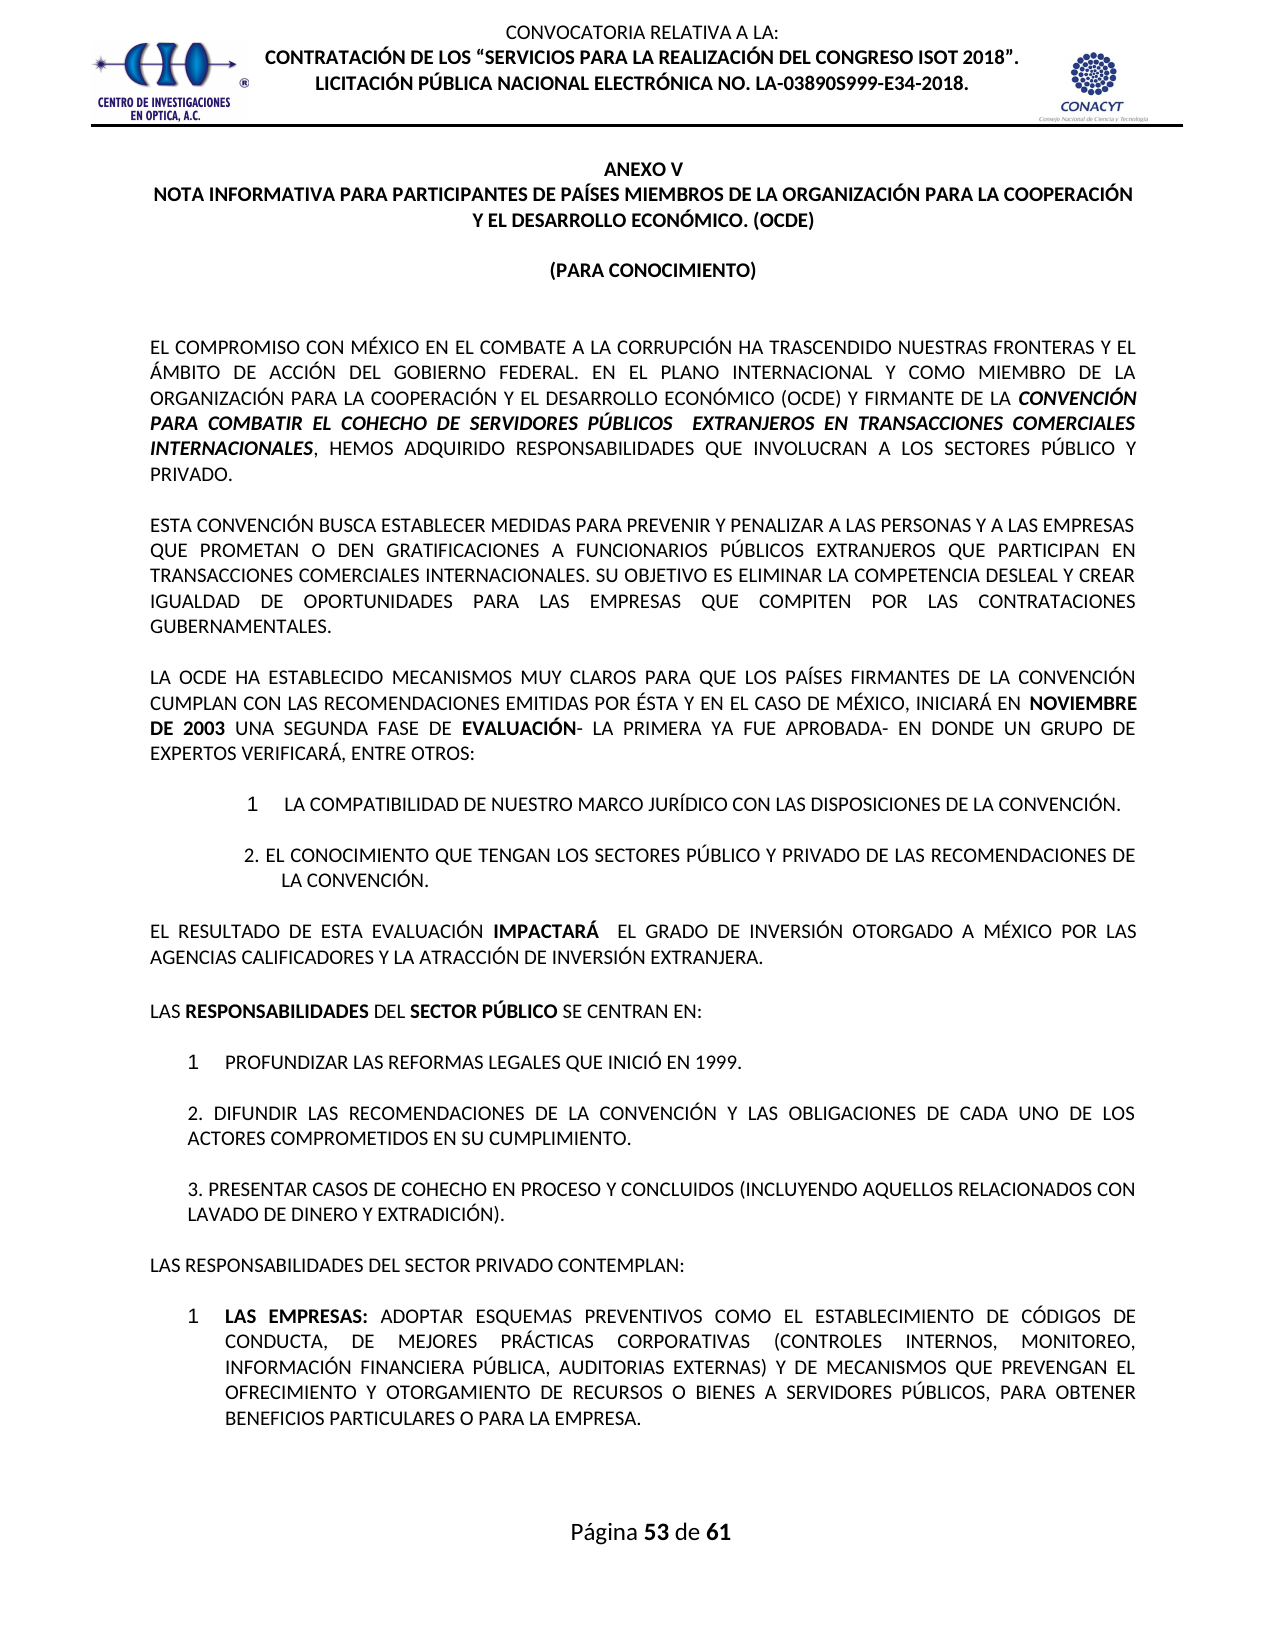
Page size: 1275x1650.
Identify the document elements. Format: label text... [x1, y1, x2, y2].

text ESTA CONVENCIÓN BUSCA ESTABLECER MEDIDAS PARA PREVENIR Y PENALIZAR A LAS PERSONAS Y A LAS EMPRESAS QUE PROMETAN O DEN GRATIFICACIONES A FUNCIONARIOS PÚBLICOS EXTRANJEROS QUE PARTICIPAN EN TRANSACCIONES COMERCIALES INTERNACIONALES. SU OBJETIVO ES ELIMINAR LA COMPETENCIA DESLEAL Y CREAR IGUALDAD DE OPORTUNIDADES PARA LAS EMPRESAS QUE COMPITEN POR LAS CONTRATACIONES GUBERNAMENTALES. [150, 512, 1137, 639]
text LA OCDE HA ESTABLECIDO MECANISMOS MUY CLAROS PARA QUE LOS PAÍSES FIRMANTES DE LA CONVENCIÓN CUMPLAN CON LAS RECOMENDACIONES EMITIDAS POR ÉSTA Y EN EL CASO DE MÉXICO, INICIARÁ EN NOVIEMBRE DE 2003 UNA SEGUNDA FASE DE EVALUACIÓN- LA PRIMERA YA FUE APROBADA- EN DONDE UN GRUPO DE EXPERTOS VERIFICARÁ, ENTRE OTROS: [150, 664, 1137, 766]
text 2. EL CONOCIMIENTO QUE TENGAN LOS SECTORES PÚBLICO Y PRIVADO DE LAS RECOMENDACIONES DE LA CONVENCIÓN. [244, 842, 1137, 893]
list LA COMPATIBILIDAD DE NUESTRO MARCO JURÍDICO CON LAS DISPOSICIONES DE LA CONVENCIÓN. [247, 791, 1137, 817]
text LAS RESPONSABILIDADES DEL SECTOR PÚBLICO SE CENTRAN EN: [150, 998, 1137, 1023]
text ANEXO V [150, 156, 1137, 181]
text EL RESULTADO DE ESTA EVALUACIÓN IMPACTARÁ EL GRADO DE INVERSIÓN OTORGADO A MÉXICO POR LAS AGENCIAS CALIFICADORES Y LA ATRACCIÓN DE INVERSIÓN EXTRANJERA. [150, 918, 1137, 969]
text (PARA CONOCIMIENTO) [150, 258, 1152, 283]
text LAS RESPONSABILIDADES DEL SECTOR PRIVADO CONTEMPLAN: [150, 1252, 1137, 1278]
text EL COMPROMISO CON MÉXICO EN EL COMBATE A LA CORRUPCIÓN HA TRASCENDIDO NUESTRAS FRONTERAS Y EL ÁMBITO DE ACCIÓN DEL GOBIERNO FEDERAL. EN EL PLANO INTERNACIONAL Y COMO MIEMBRO DE LA ORGANIZACIÓN PARA LA COOPERACIÓN Y EL DESARROLLO ECONÓMICO (OCDE) Y FIRMANTE DE LA CONVENCIÓN PARA COMBATIR EL COHECHO DE SERVIDORES PÚBLICOS EXTRANJEROS EN TRANSACCIONES COMERCIALES INTERNACIONALES, HEMOS ADQUIRIDO RESPONSABILIDADES QUE INVOLUCRAN A LOS SECTORES PÚBLICO Y PRIVADO. [150, 334, 1137, 486]
text 3. PRESENTAR CASOS DE COHECHO EN PROCESO Y CONCLUIDOS (INCLUYENDO AQUELLOS RELACIONADOS CON LAVADO DE DINERO Y EXTRADICIÓN). [187, 1176, 1137, 1227]
picture [1036, 52, 1149, 122]
text 2. DIFUNDIR LAS RECOMENDACIONES DE LA CONVENCIÓN Y LAS OBLIGACIONES DE CADA UNO DE LOS ACTORES COMPROMETIDOS EN SU CUMPLIMIENTO. [187, 1100, 1137, 1151]
text NOTA INFORMATIVA PARA PARTICIPANTES DE PAÍSES MIEMBROS DE LA ORGANIZACIÓN PARA LA COOPERACIÓN Y EL DESARROLLO ECONÓMICO. (OCDE) [150, 181, 1137, 232]
list LAS EMPRESAS: ADOPTAR ESQUEMAS PREVENTIVOS COMO EL ESTABLECIMIENTO DE CÓDIGOS DE CONDUCTA, DE MEJORES PRÁCTICAS CORPORATIVAS (CONTROLES INTERNOS, MONITOREO, INFORMACIÓN FINANCIERA PÚBLICA, AUDITORIAS EXTERNAS) Y DE MECANISMOS QUE PREVENGAN EL OFRECIMIENTO Y OTORGAMIENTO DE RECURSOS O BIENES A SERVIDORES PÚBLICOS, PARA OBTENER BENEFICIOS PARTICULARES O PARA LA EMPRESA. [187, 1303, 1137, 1430]
picture [91, 41, 249, 122]
list PROFUNDIZAR LAS REFORMAS LEGALES QUE INICIÓ EN 1999. [187, 1049, 1137, 1074]
